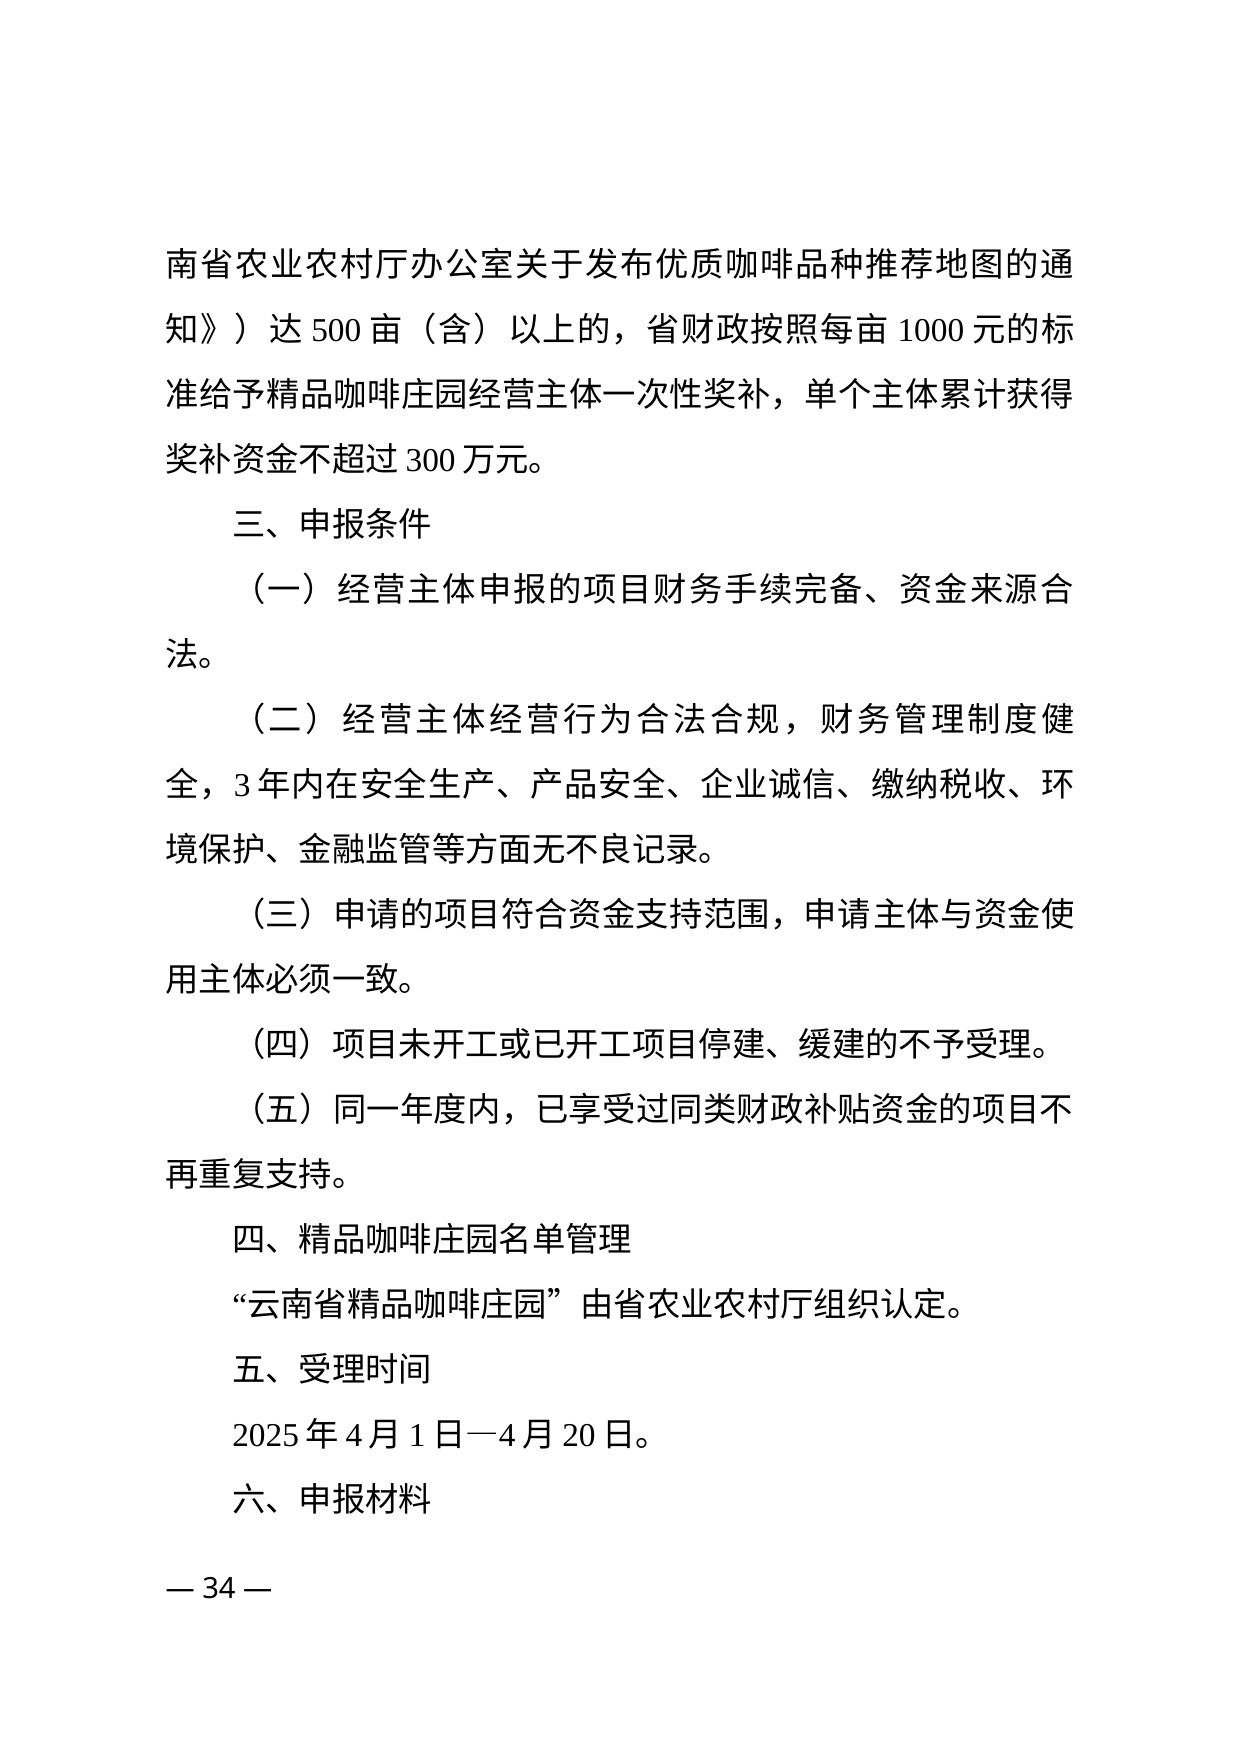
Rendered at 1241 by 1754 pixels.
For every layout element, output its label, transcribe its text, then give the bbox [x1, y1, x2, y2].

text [165, 230, 1075, 490]
text （三）申请的项目符合资金支持范围，申请主体与资金使用主体必须一致。 [165, 880, 1075, 1010]
text 三、申报条件 [165, 490, 1075, 555]
text （四）项目未开工或已开工项目停建、缓建的不予受理。 [165, 1010, 1075, 1075]
text （二）经营主体经营行为合法合规，财务管理制度健全，3年内在安全生产、产品安全、企业诚信、缴纳税收、环境保护、金融监管等方面无不良记录。 [165, 685, 1075, 880]
text 六、申报材料 [165, 1465, 1075, 1530]
text “云南省精品咖啡庄园”由省农业农村厅组织认定。 [165, 1270, 1075, 1335]
text 四、精品咖啡庄园名单管理 [165, 1205, 1075, 1270]
text （五）同一年度内，已享受过同类财政补贴资金的项目不再重复支持。 [165, 1075, 1075, 1205]
text （一）经营主体申报的项目财务手续完备、资金来源合法。 [165, 555, 1075, 685]
text 2025年4月1日—4月20日。 [165, 1400, 1075, 1465]
text 五、受理时间 [165, 1335, 1075, 1400]
